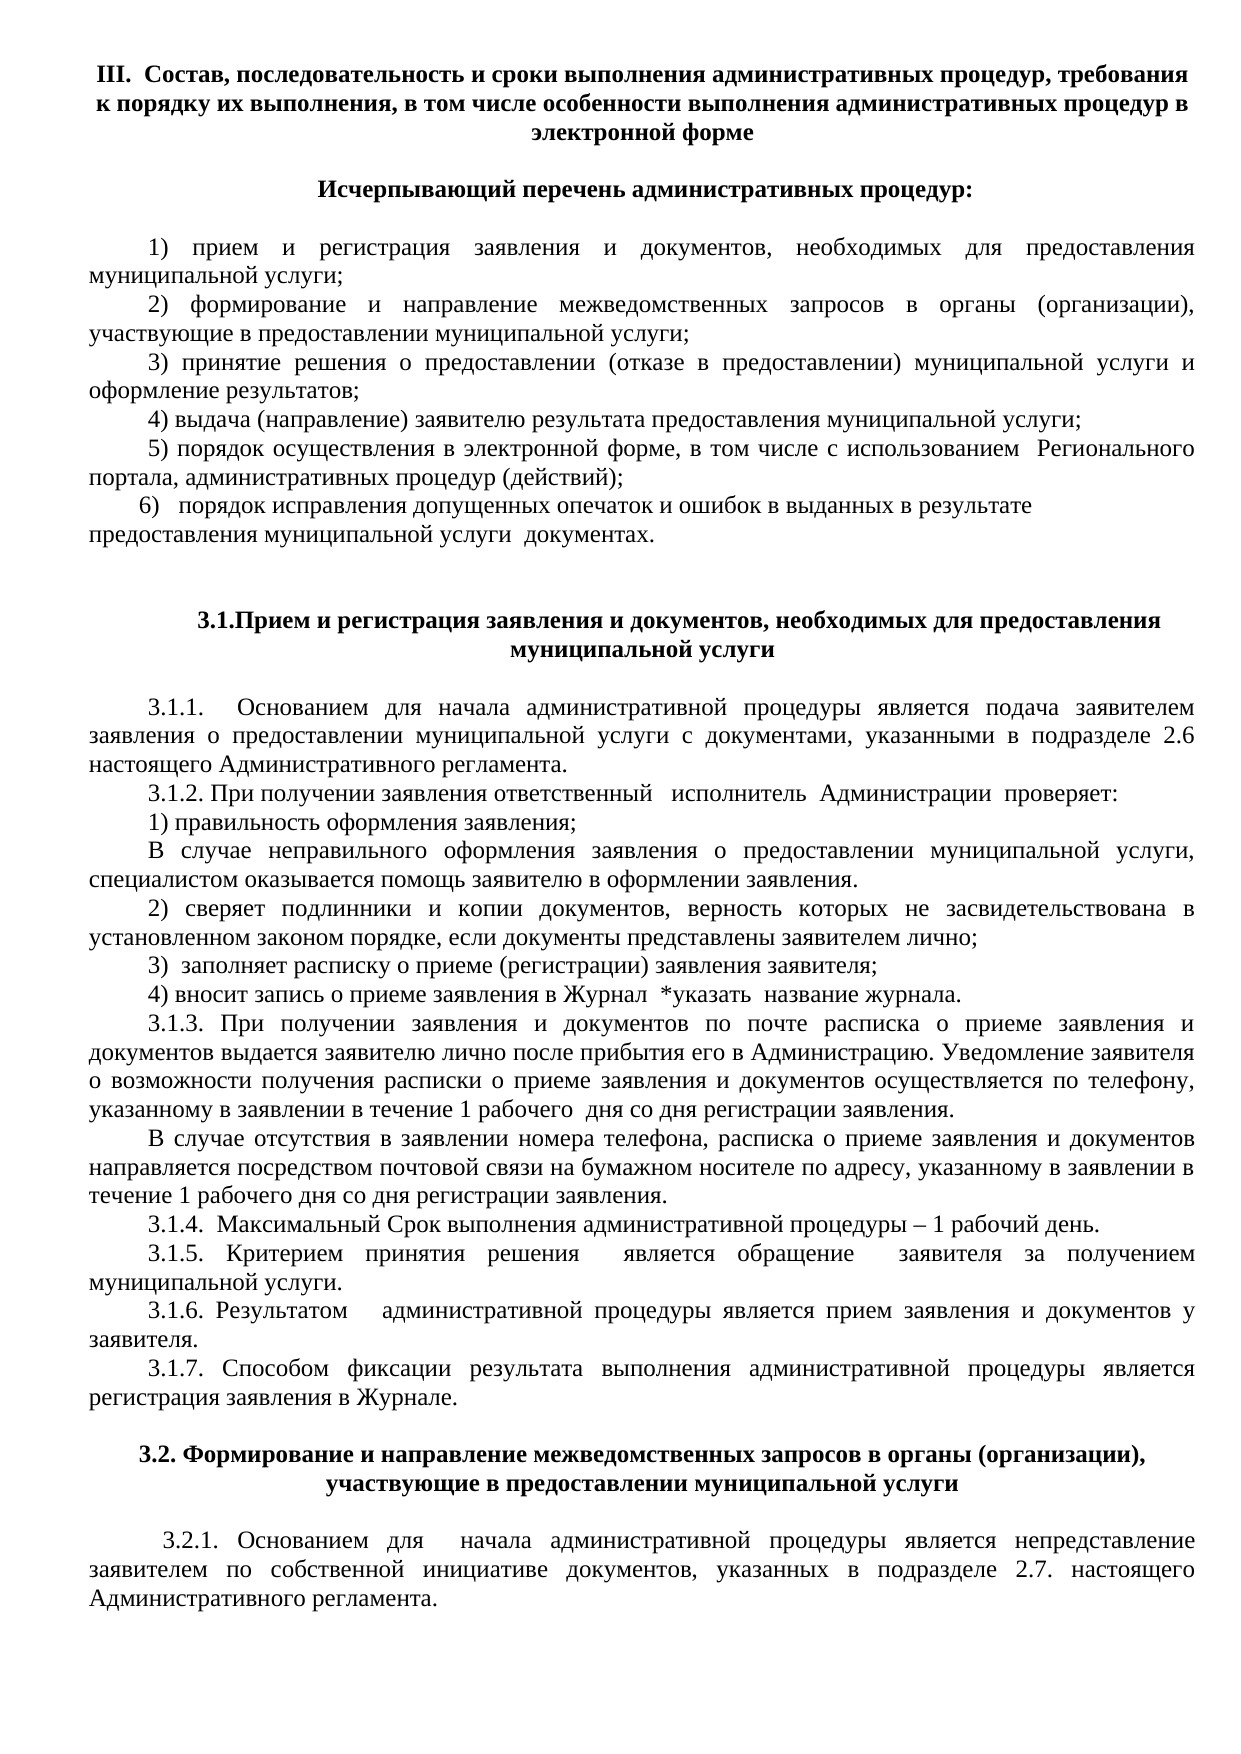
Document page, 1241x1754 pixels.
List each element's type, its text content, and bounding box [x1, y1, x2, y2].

text 4) выдача (направление) заявителю результата предоставления муниципальной услуги; [89, 404, 1196, 433]
text 1) правильность оформления заявления; [89, 807, 1196, 835]
text 4) вносит запись о приеме заявления в Журнал *указать название журнала. [89, 979, 1196, 1008]
text 6) порядок исправления допущенных опечаток и ошибок в выданных в результате предоставления муниципальной услуги документах. [89, 490, 1196, 548]
text В случае неправильного оформления заявления о предоставлении муниципальной услуги, специалистом оказывается помощь заявителю в оформлении заявления. [89, 835, 1196, 893]
text 1) прием и регистрация заявления и документов, необходимых для предоставления муниципальной услуги; [89, 232, 1196, 289]
text 3.1.6. Результатом административной процедуры является прием заявления и документов у заявителя. [89, 1295, 1196, 1353]
text 3.1.3. При получении заявления и документов по почте расписка о приеме заявления и документов выдается заявителю лично после прибытия его в Администрацию. Уведомление заявителя о возможности получения расписки о приеме заявления и документов осуществляется по телефону, указанному в заявлении в течение 1 рабочего дня со дня регистрации заявления. [89, 1008, 1196, 1123]
text 3.1.1. Основанием для начала административной процедуры является подача заявителем заявления о предоставлении муниципальной услуги с документами, указанными в подразделе 2.6 настоящего Административного регламента. [89, 692, 1196, 778]
text 3.1.5. Критерием принятия решения является обращение заявителя за получением муниципальной услуги. [89, 1238, 1196, 1295]
text 3) принятие решения о предоставлении (отказе в предоставлении) муниципальной услуги и оформление результатов; [89, 347, 1196, 404]
text Исчерпывающий перечень административных процедур: [89, 174, 1196, 203]
text В случае отсутствия в заявлении номера телефона, расписка о приеме заявления и документов направляется посредством почтовой связи на бумажном носителе по адресу, указанному в заявлении в течение 1 рабочего дня со дня регистрации заявления. [89, 1123, 1196, 1209]
text 3) заполняет расписку о приеме (регистрации) заявления заявителя; [89, 950, 1196, 979]
text 5) порядок осуществления в электронной форме, в том числе с использованием Регионального портала, административных процедур (действий); [89, 433, 1196, 490]
text 3.1.4. Максимальный Срок выполнения административной процедуры – 1 рабочий день. [89, 1209, 1196, 1238]
text 3.2.1. Основанием для начала административной процедуры является непредставление заявителем по собственной инициативе документов, указанных в подразделе 2.7. настоящего Административного регламента. [89, 1525, 1196, 1612]
text 3.2. Формирование и направление межведомственных запросов в органы (организации), участвующие в предоставлении муниципальной услуги [89, 1439, 1196, 1497]
text 2) формирование и направление межведомственных запросов в органы (организации), участвующие в предоставлении муниципальной услуги; [89, 289, 1196, 347]
text 3.1.7. Способом фиксации результата выполнения административной процедуры является регистрация заявления в Журнале. [89, 1353, 1196, 1410]
text III. Состав, последовательность и сроки выполнения административных процедур, требования к порядку их выполнения, в том числе особенности выполнения административных процедур в электронной форме [89, 59, 1196, 145]
text 2) сверяет подлинники и копии документов, верность которых не засвидетельствована в установленном законом порядке, если документы представлены заявителем лично; [89, 893, 1196, 950]
text 3.1.Прием и регистрация заявления и документов, необходимых для предоставления муниципальной услуги [89, 605, 1196, 663]
text 3.1.2. При получении заявления ответственный исполнитель Администрации проверяет: [89, 778, 1196, 807]
